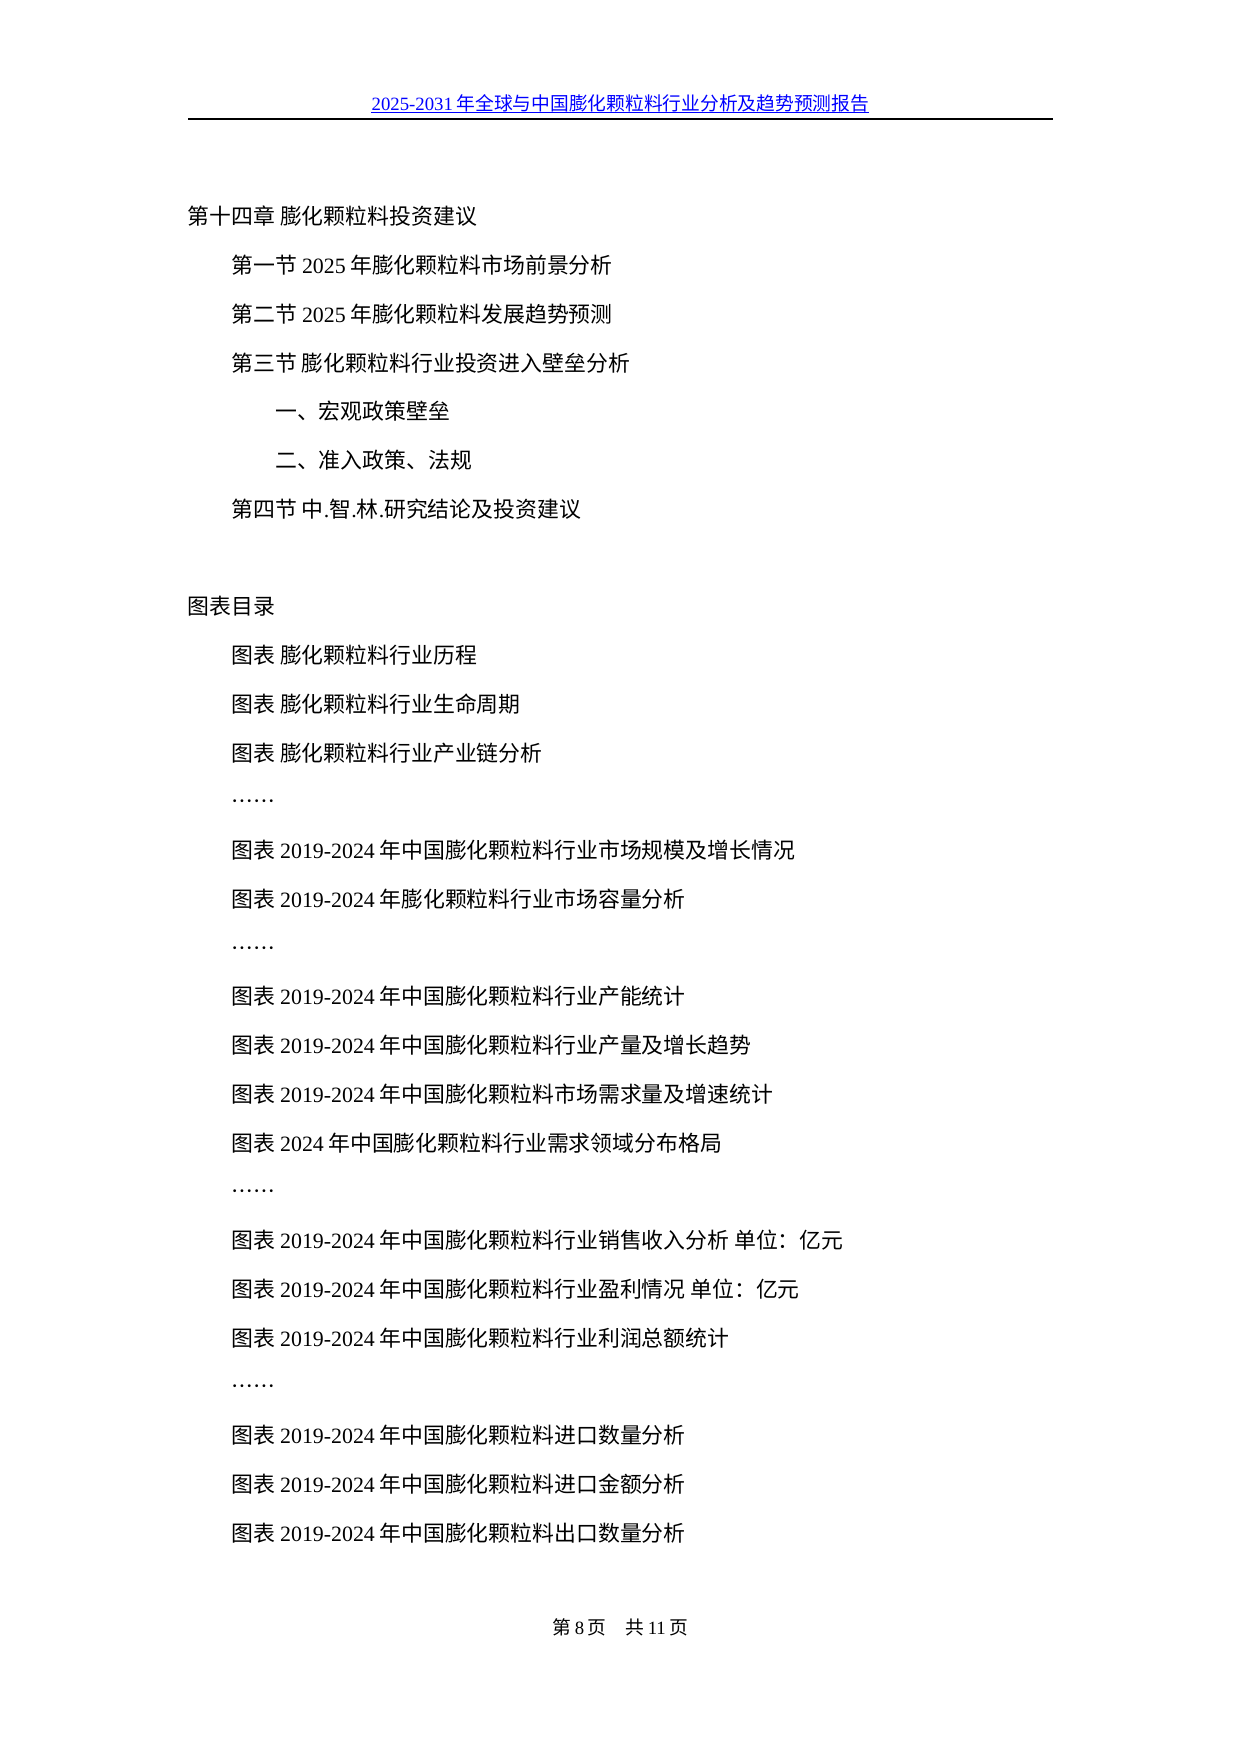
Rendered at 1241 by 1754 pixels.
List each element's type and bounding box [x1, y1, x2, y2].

text [187, 150, 1053, 1548]
